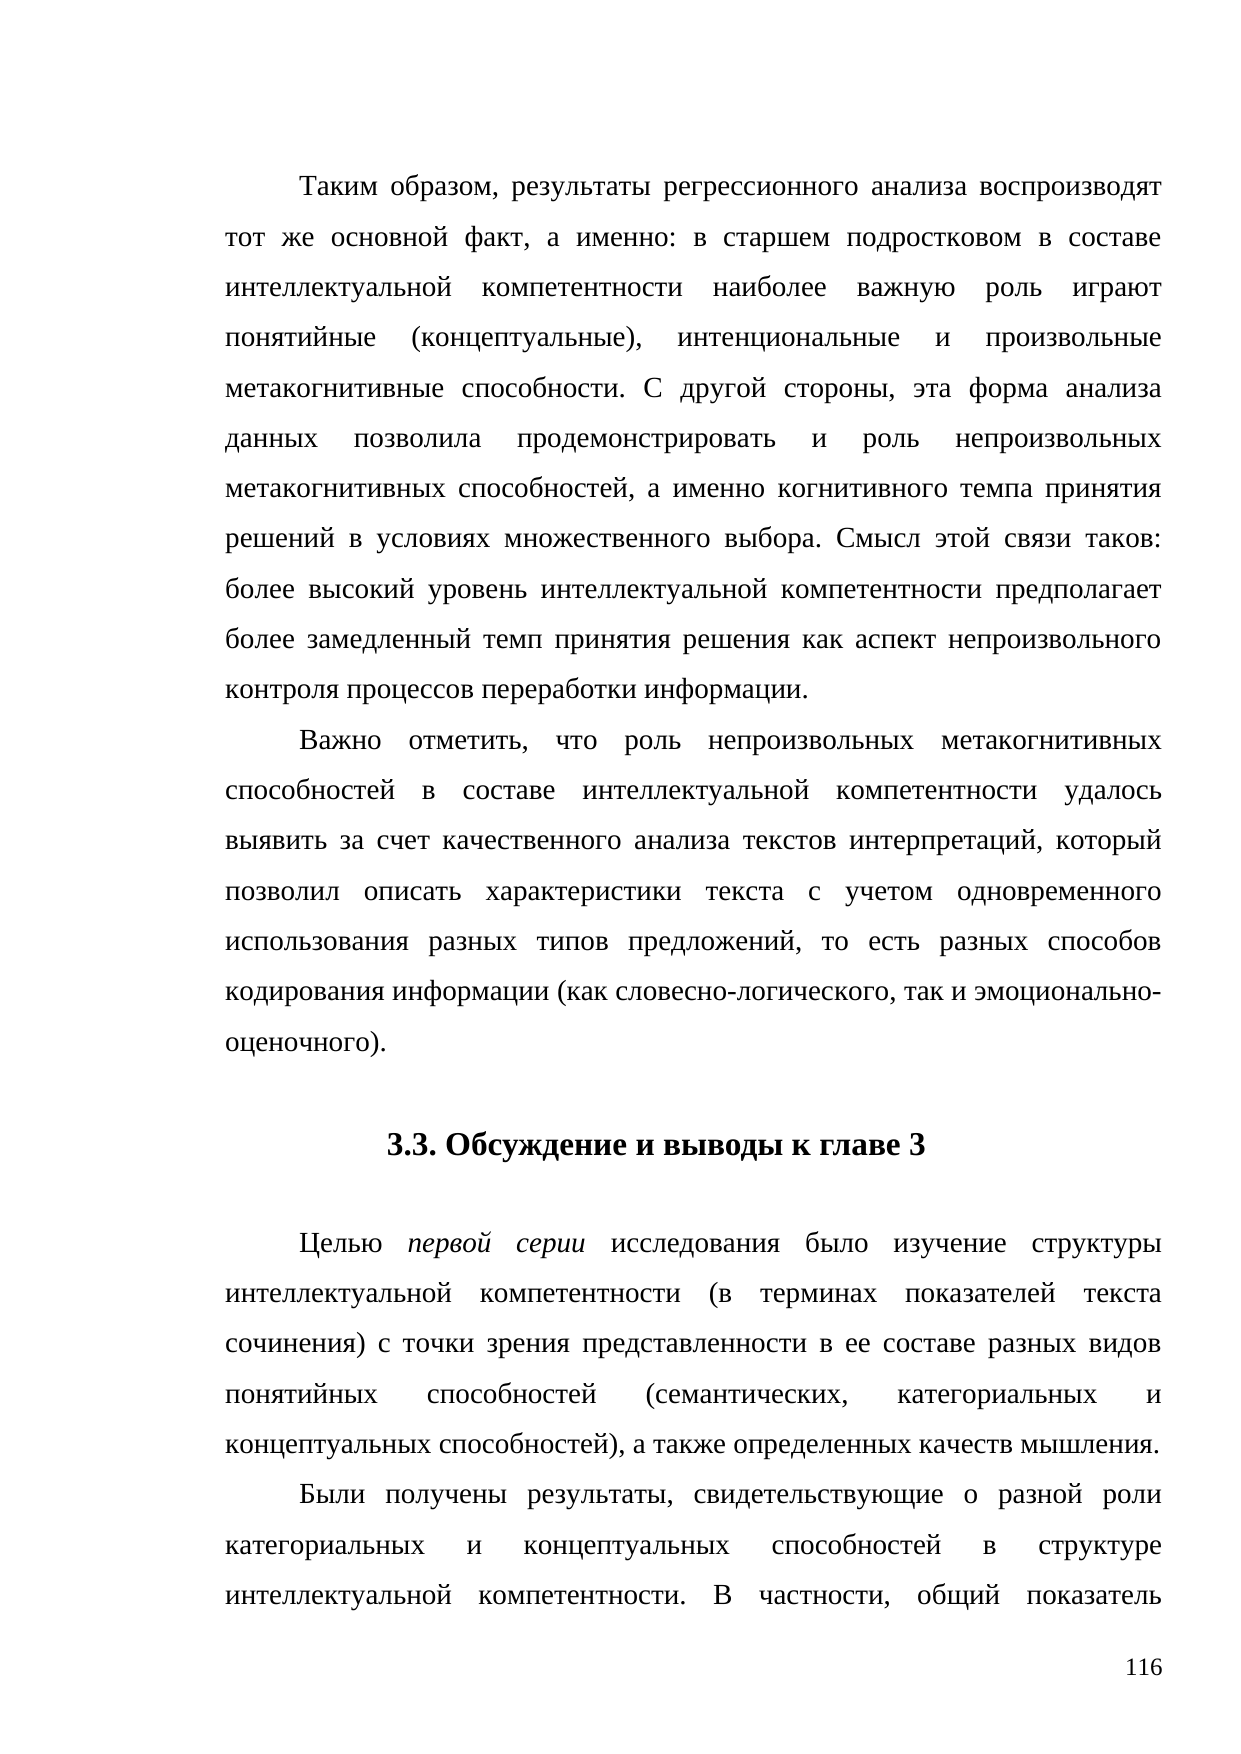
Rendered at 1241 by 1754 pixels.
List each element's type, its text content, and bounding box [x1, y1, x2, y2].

text Целью первой серии исследования было изучение структуры интеллектуальной компетентности (в терминах показателей текста сочинения) с точки зрения представленности в ее составе разных видов понятийных способностей (семантических, категориальных и концептуальных способностей), а также определенных качеств мышления. [225, 1225, 1162, 1460]
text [225, 1477, 1162, 1611]
subtitle 3.3. Обсуждение и выводы к главе 3 [150, 1124, 1162, 1163]
text Важно отметить, что роль непроизвольных метакогнитивных способностей в составе интеллектуальной компетентности удалось выявить за счет качественного анализа текстов интерпретаций, который позволил описать характеристики текста с учетом одновременного использования разных типов предложений, то есть разных способов кодирования информации (как словесно-логического, так и эмоционально-оценочного). [225, 722, 1162, 1057]
text Таким образом, результаты регрессионного анализа воспроизводят тот же основной факт, а именно: в старшем подростковом в составе интеллектуальной компетентности наиболее важную роль играют понятийные (концептуальные), интенциональные и произвольные метакогнитивные способности. С другой стороны, эта форма анализа данных позволила продемонстрировать и роль непроизвольных метакогнитивных способностей, а именно когнитивного темпа принятия решений в условиях множественного выбора. Смысл этой связи таков: более высокий уровень интеллектуальной компетентности предполагает более замедленный темп принятия решения как аспект непроизвольного контроля процессов переработки информации. [225, 168, 1162, 705]
